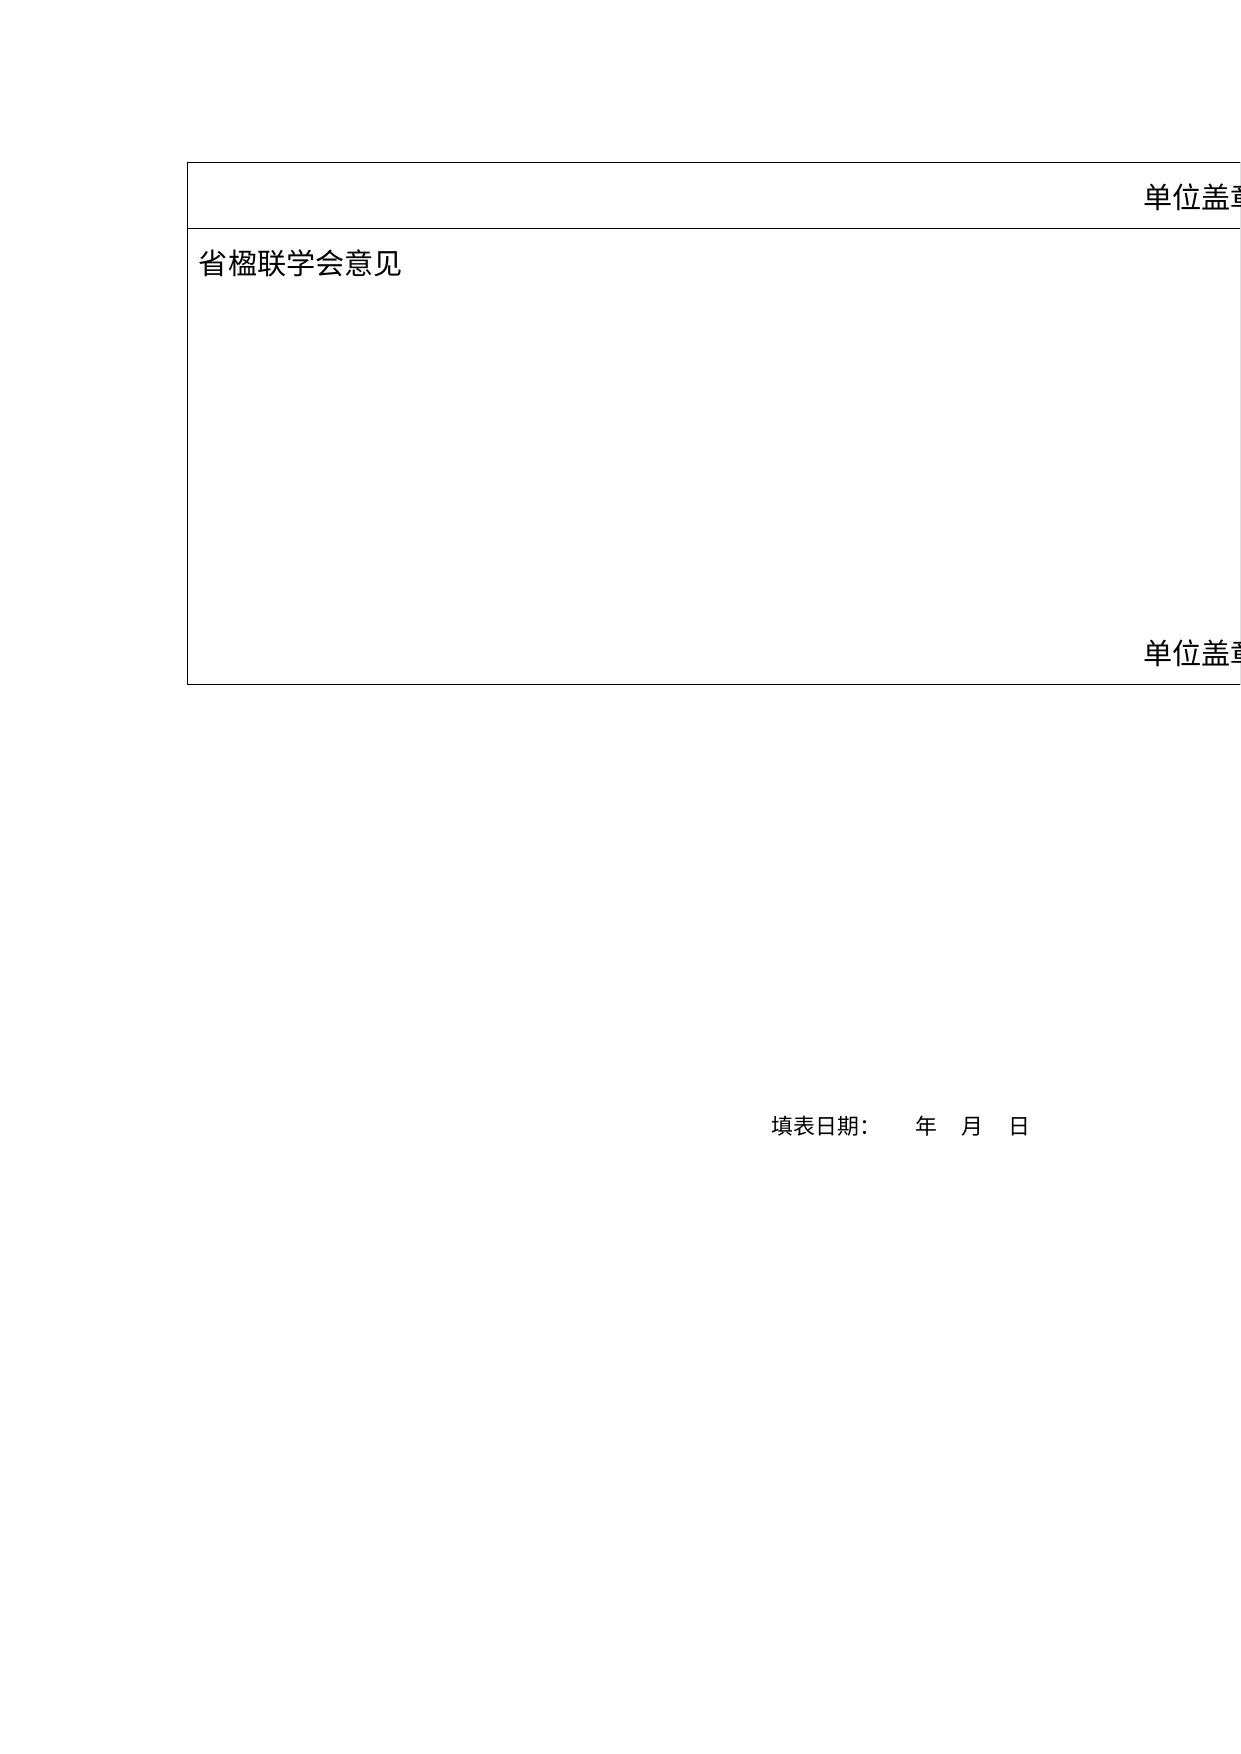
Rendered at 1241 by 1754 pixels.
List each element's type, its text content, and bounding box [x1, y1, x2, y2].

table_cell 地市县楹联学会或学校意见 单位盖章 [188, 163, 1240, 228]
table_cell 省楹联学会意见 单位盖章 [188, 229, 1240, 684]
